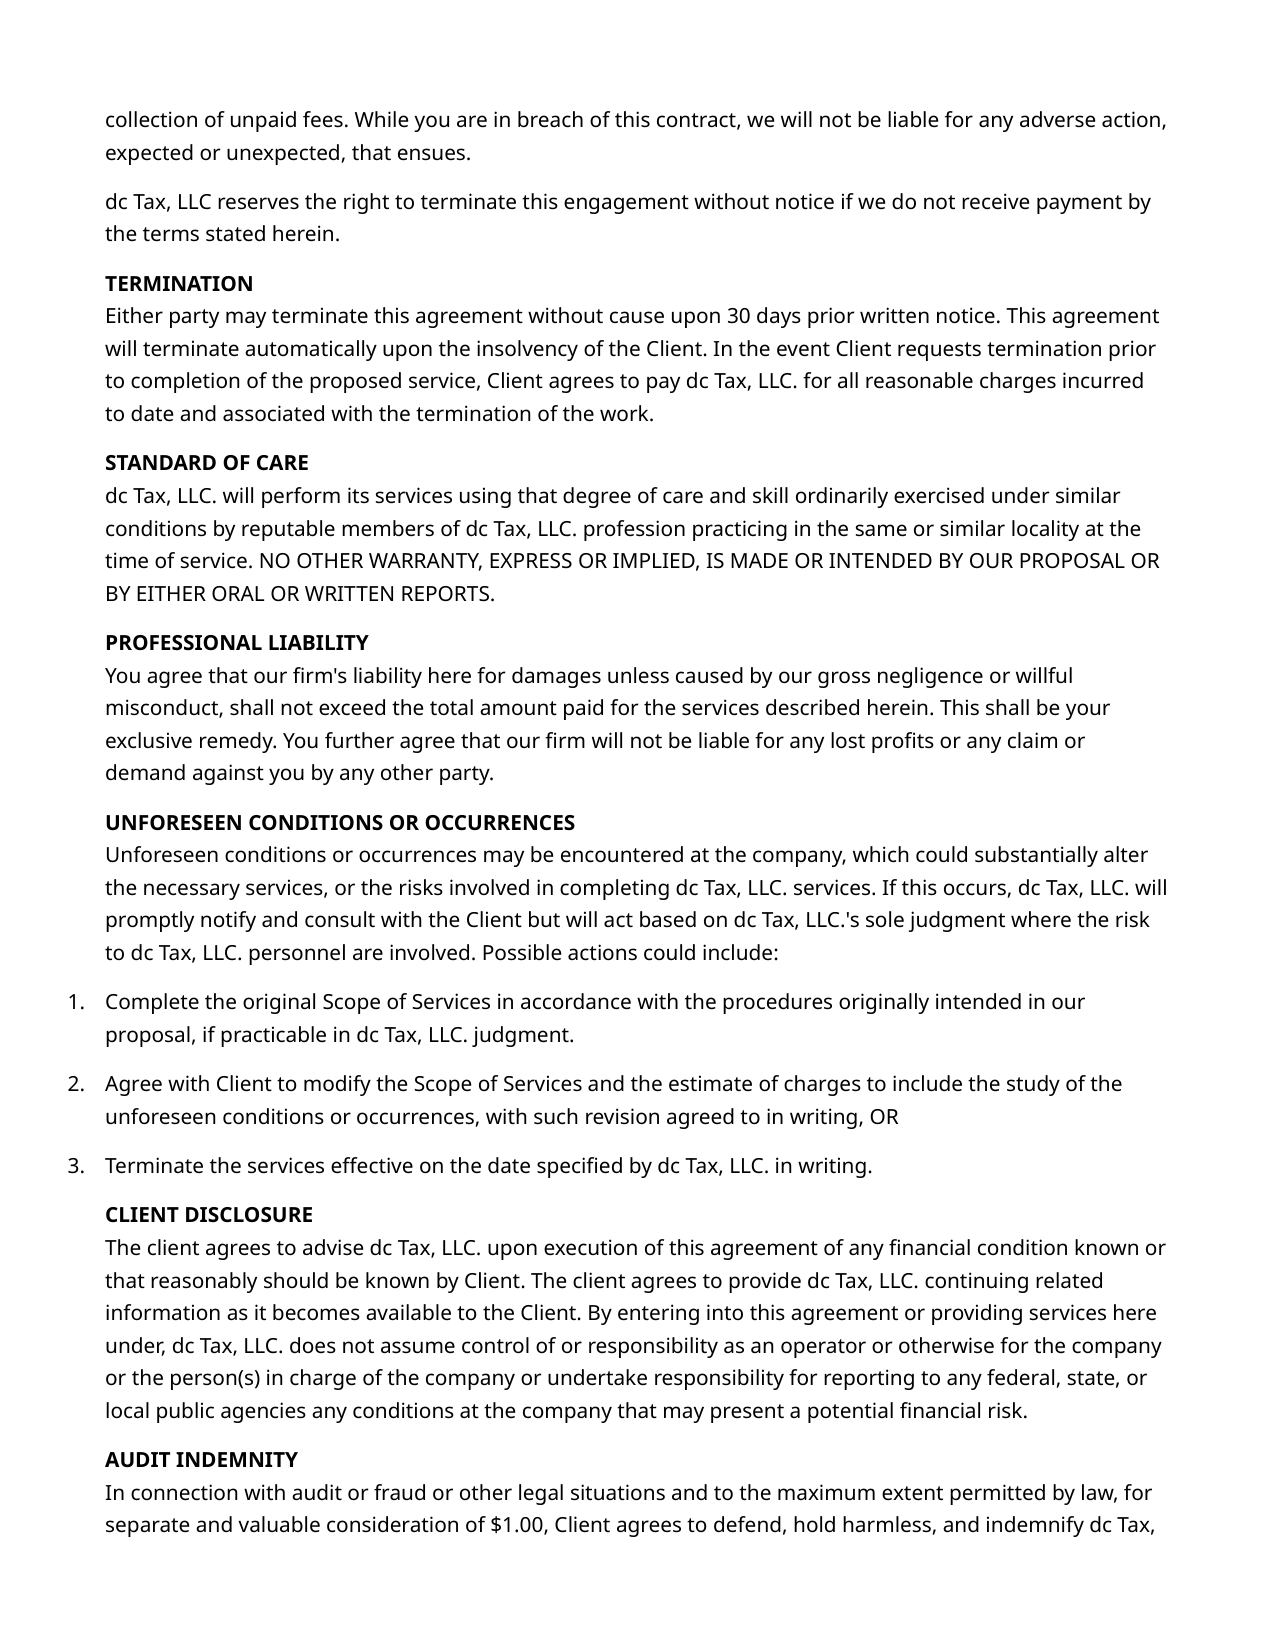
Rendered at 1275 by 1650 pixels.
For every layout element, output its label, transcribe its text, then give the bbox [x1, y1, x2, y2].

text CLIENT DISCLOSURE [105, 1201, 1170, 1229]
list Agree with Client to modify the Scope of Services and the estimate of charges to include the study of the unforeseen conditions or occurrences, with such revision agreed to in writing, OR [67, 1069, 1170, 1130]
text Unforeseen conditions or occurrences may be encountered at the company, which could substantially alter the necessary services, or the risks involved in completing dc Tax, LLC. services. If this occurs, dc Tax, LLC. will promptly notify and consult with the Client but will act based on dc Tax, LLC.'s sole judgment where the risk to dc Tax, LLC. personnel are involved. Possible actions could include: [105, 840, 1170, 967]
list Complete the original Scope of Services in accordance with the procedures originally intended in our proposal, if practicable in dc Tax, LLC. judgment. [67, 987, 1170, 1048]
text TERMINATION [105, 269, 1170, 297]
text UNFORESEEN CONDITIONS OR OCCURRENCES [105, 808, 1170, 836]
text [105, 1478, 1170, 1539]
text STANDARD OF CARE [105, 448, 1170, 477]
list Terminate the services effective on the date specified by dc Tax, LLC. in writing. [67, 1151, 1170, 1180]
text dc Tax, LLC reserves the right to terminate this engagement without notice if we do not receive payment by the terms stated herein. [105, 187, 1170, 248]
text Either party may terminate this agreement without cause upon 30 days prior written notice. This agreement will terminate automatically upon the insolvency of the Client. In the event Client requests termination prior to completion of the proposed service, Client agrees to pay dc Tax, LLC. for all reasonable charges incurred to date and associated with the termination of the work. [105, 301, 1170, 428]
text The client agrees to advise dc Tax, LLC. upon execution of this agreement of any financial condition known or that reasonably should be known by Client. The client agrees to provide dc Tax, LLC. continuing related information as it becomes available to the Client. By entering into this agreement or providing services here under, dc Tax, LLC. does not assume control of or responsibility as an operator or otherwise for the company or the person(s) in charge of the company or undertake responsibility for reporting to any federal, state, or local public agencies any conditions at the company that may present a potential financial risk. [105, 1233, 1170, 1424]
text You agree that our firm's liability here for damages unless caused by our gross negligence or willful misconduct, shall not exceed the total amount paid for the services described herein. This shall be your exclusive remedy. You further agree that our firm will not be liable for any lost profits or any claim or demand against you by any other party. [105, 661, 1170, 787]
text dc Tax, LLC. will perform its services using that degree of care and skill ordinarily exercised under similar conditions by reputable members of dc Tax, LLC. profession practicing in the same or similar locality at the time of service. NO OTHER WARRANTY, EXPRESS OR IMPLIED, IS MADE OR INTENDED BY OUR PROPOSAL OR BY EITHER ORAL OR WRITTEN REPORTS. [105, 481, 1170, 607]
text PROFESSIONAL LIABILITY [105, 628, 1170, 657]
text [105, 105, 1170, 166]
text AUDIT INDEMNITY [105, 1445, 1170, 1474]
